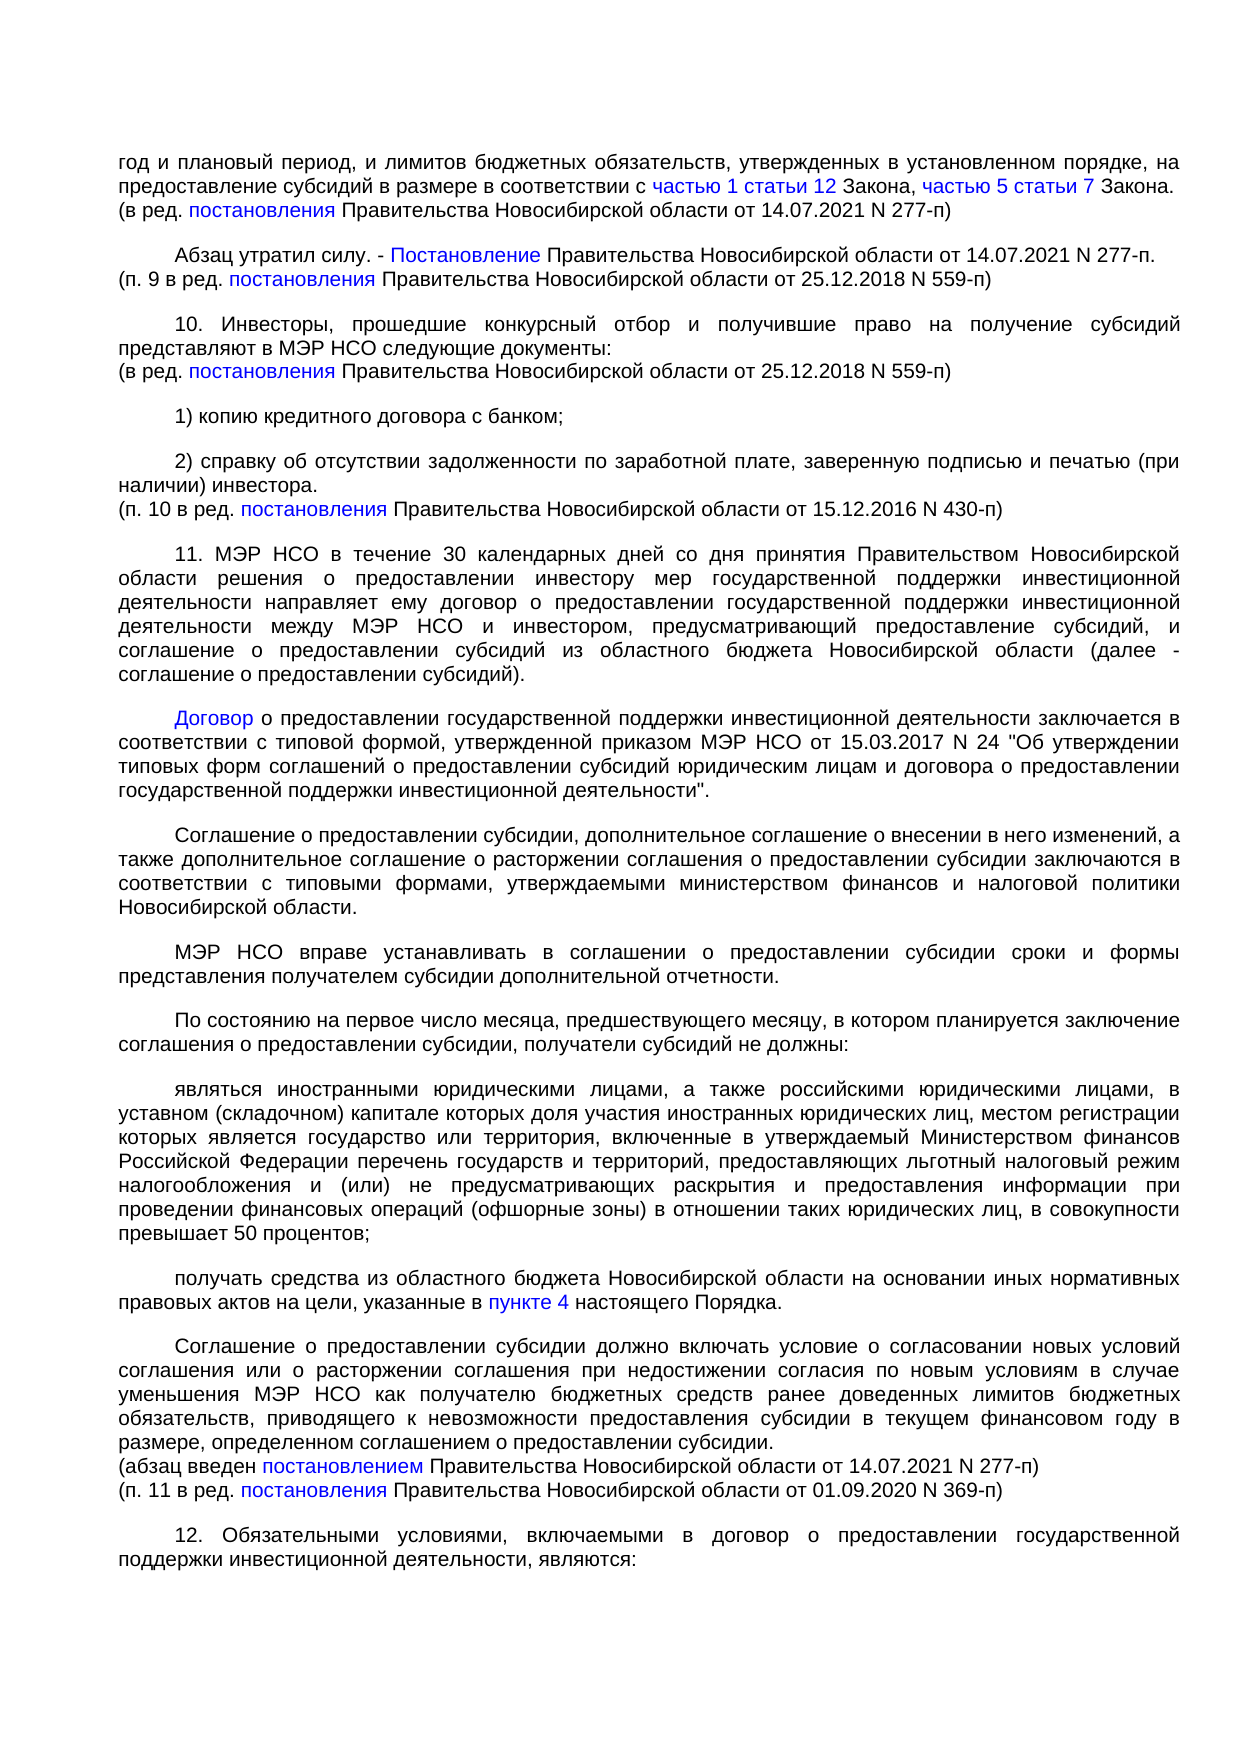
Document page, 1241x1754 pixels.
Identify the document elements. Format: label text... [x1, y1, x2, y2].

text Соглашение о предоставлении субсидии, дополнительное соглашение о внесении в него изменений, а также дополнительное соглашение о расторжении соглашения о предоставлении субсидии заключаются в соответствии с типовыми формами, утверждаемыми министерством финансов и налоговой политики Новосибирской области. [118, 823, 1181, 919]
text 10. Инвесторы, прошедшие конкурсный отбор и получившие право на получение субсидий представляют в МЭР НСО следующие документы: [118, 311, 1181, 359]
text Договор о предоставлении государственной поддержки инвестиционной деятельности заключается в соответствии с типовой формой, утвержденной приказом МЭР НСО от 15.03.2017 N 24 "Об утверждении типовых форм соглашений о предоставлении субсидий юридическим лицам и договора о предоставлении государственной поддержки инвестиционной деятельности". [118, 706, 1181, 802]
text (п. 11 в ред. постановления Правительства Новосибирской области от 01.09.2020 N 369-п) [118, 1478, 1181, 1502]
text (п. 10 в ред. постановления Правительства Новосибирской области от 15.12.2016 N 430-п) [118, 497, 1181, 521]
text (в ред. постановления Правительства Новосибирской области от 25.12.2018 N 559-п) [118, 359, 1181, 383]
text являться иностранными юридическими лицами, а также российскими юридическими лицами, в уставном (складочном) капитале которых доля участия иностранных юридических лиц, местом регистрации которых является государство или территория, включенные в утверждаемый Министерством финансов Российской Федерации перечень государств и территорий, предоставляющих льготный налоговый режим налогообложения и (или) не предусматривающих раскрытия и предоставления информации при проведении финансовых операций (офшорные зоны) в отношении таких юридических лиц, в совокупности превышает 50 процентов; [118, 1077, 1181, 1245]
text 1) копию кредитного договора с банком; [118, 404, 1181, 428]
text (в ред. постановления Правительства Новосибирской области от 14.07.2021 N 277-п) [118, 198, 1181, 222]
text 12. Обязательными условиями, включаемыми в договор о предоставлении государственной поддержки инвестиционной деятельности, являются: [118, 1523, 1181, 1571]
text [118, 150, 1181, 198]
text По состоянию на первое число месяца, предшествующего месяцу, в котором планируется заключение соглашения о предоставлении субсидии, получатели субсидий не должны: [118, 1008, 1181, 1056]
text (п. 9 в ред. постановления Правительства Новосибирской области от 25.12.2018 N 559-п) [118, 267, 1181, 291]
text МЭР НСО вправе устанавливать в соглашении о предоставлении субсидии сроки и формы представления получателем субсидии дополнительной отчетности. [118, 939, 1181, 987]
text (абзац введен постановлением Правительства Новосибирской области от 14.07.2021 N 277-п) [118, 1454, 1181, 1478]
text Соглашение о предоставлении субсидии должно включать условие о согласовании новых условий соглашения или о расторжении соглашения при недостижении согласия по новым условиям в случае уменьшения МЭР НСО как получателю бюджетных средств ранее доведенных лимитов бюджетных обязательств, приводящего к невозможности предоставления субсидии в текущем финансовом году в размере, определенном соглашением о предоставлении субсидии. [118, 1334, 1181, 1454]
text 11. МЭР НСО в течение 30 календарных дней со дня принятия Правительством Новосибирской области решения о предоставлении инвестору мер государственной поддержки инвестиционной деятельности направляет ему договор о предоставлении государственной поддержки инвестиционной деятельности между МЭР НСО и инвестором, предусматривающий предоставление субсидий, и соглашение о предоставлении субсидий из областного бюджета Новосибирской области (далее - соглашение о предоставлении субсидий). [118, 542, 1181, 685]
text 2) справку об отсутствии задолженности по заработной плате, заверенную подписью и печатью (при наличии) инвестора. [118, 449, 1181, 497]
text получать средства из областного бюджета Новосибирской области на основании иных нормативных правовых актов на цели, указанные в пункте 4 настоящего Порядка. [118, 1266, 1181, 1313]
text Абзац утратил силу. - Постановление Правительства Новосибирской области от 14.07.2021 N 277-п. [118, 243, 1181, 267]
